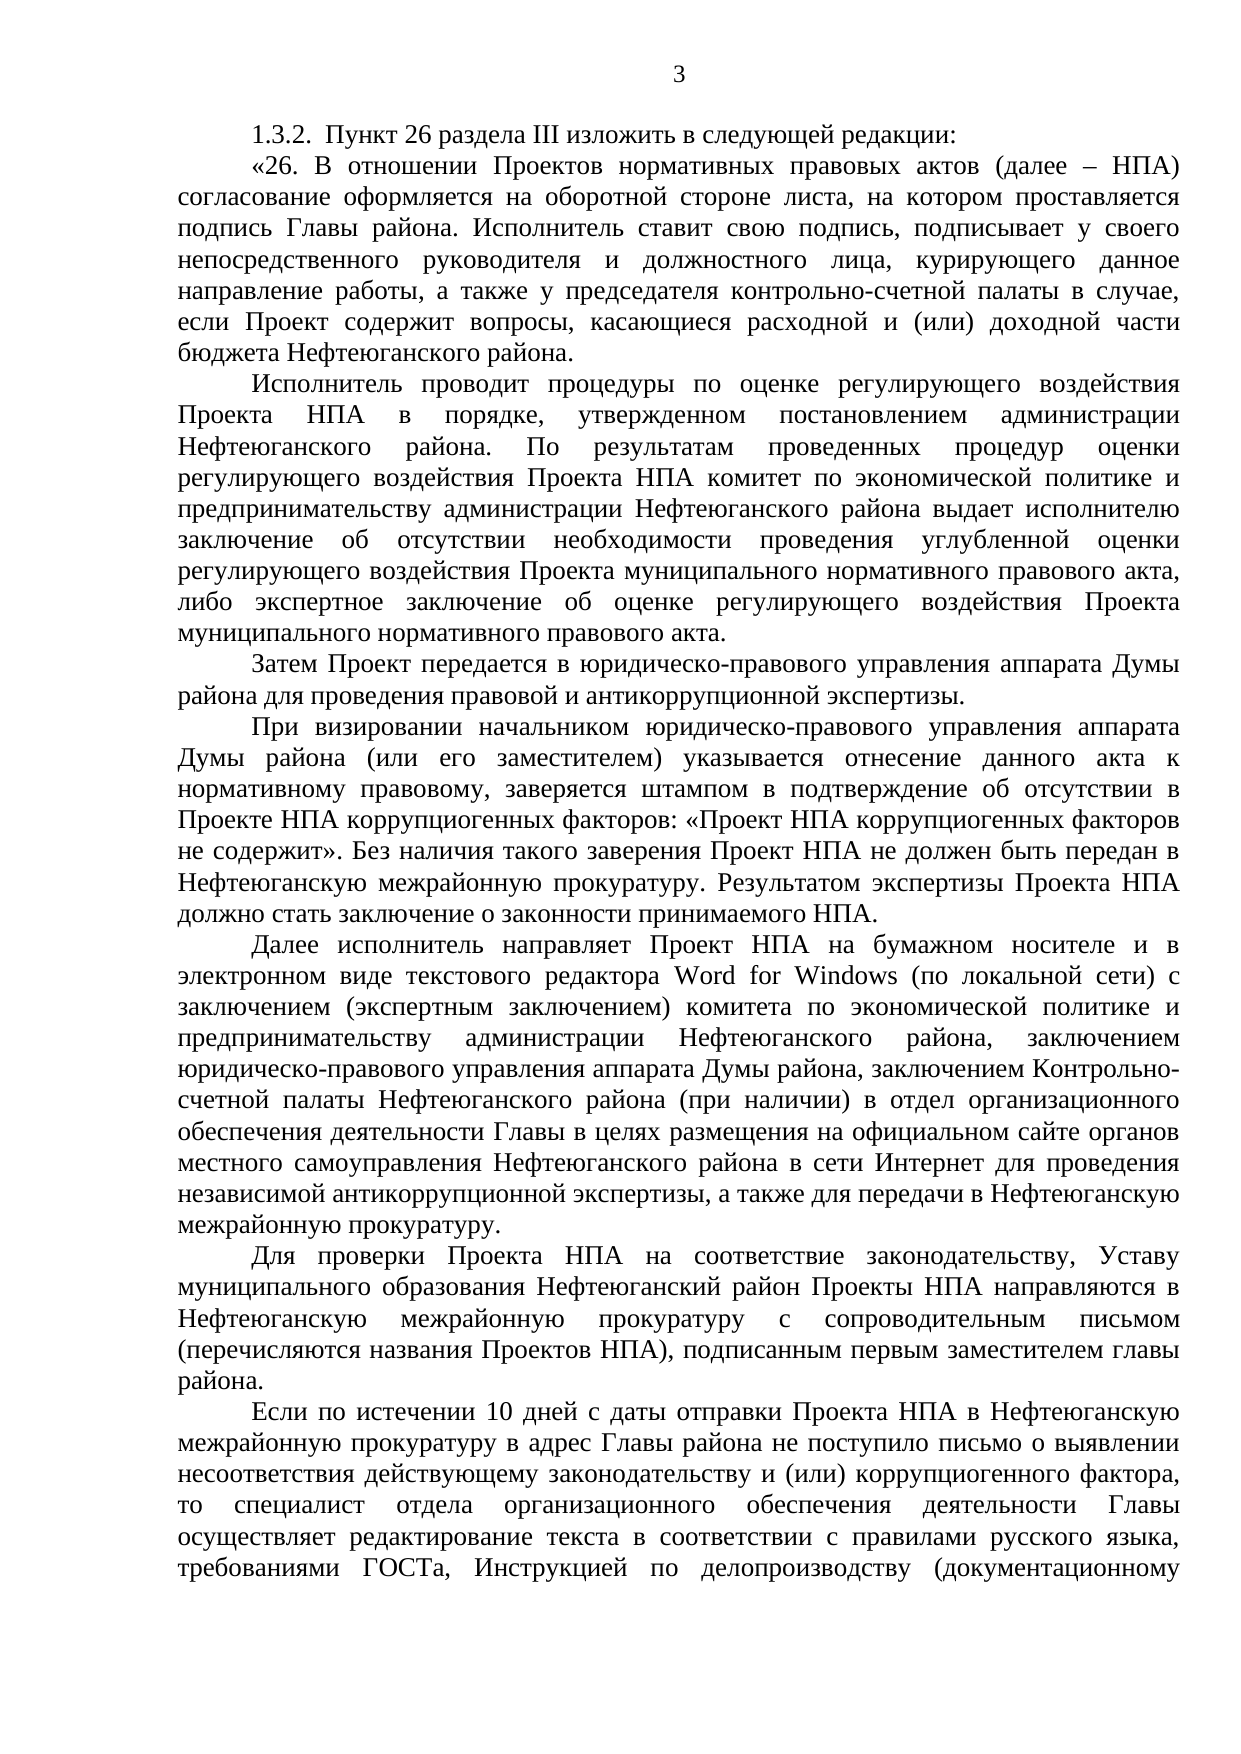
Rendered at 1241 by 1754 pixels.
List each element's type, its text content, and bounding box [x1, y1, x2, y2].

text «26. В отношении Проектов нормативных правовых актов (далее – НПА) согласование оформляется на оборотной стороне листа, на котором проставляется подпись Главы района. Исполнитель ставит свою подпись, подписывает у своего непосредственного руководителя и должностного лица, курирующего данное направление работы, а также у председателя контрольно-счетной палаты в случае, если Проект содержит вопросы, касающиеся расходной и (или) доходной части бюджета Нефтеюганского района. [177, 149, 1181, 367]
text Для проверки Проекта НПА на соответствие законодательству, Уставу муниципального образования Нефтеюганский район Проекты НПА направляются в Нефтеюганскую межрайонную прокуратуру с сопроводительным письмом (перечисляются названия Проектов НПА), подписанным первым заместителем главы района. [177, 1239, 1181, 1395]
text Далее исполнитель направляет Проект НПА на бумажном носителе и в электронном виде текстового редактора Word for Windows (по локальной сети) с заключением (экспертным заключением) комитета по экономической политике и предпринимательству администрации Нефтеюганского района, заключением юридическо-правового управления аппарата Думы района, заключением Контрольно-счетной палаты Нефтеюганского района (при наличии) в отдел организационного обеспечения деятельности Главы в целях размещения на официальном сайте органов местного самоуправления Нефтеюганского района в сети Интернет для проведения независимой антикоррупционной экспертизы, а также для передачи в Нефтеюганскую межрайонную прокуратуру. [177, 928, 1181, 1239]
text 1.3.2. Пункт 26 раздела III изложить в следующей редакции: [177, 118, 1181, 149]
text Исполнитель проводит процедуры по оценке регулирующего воздействия Проекта НПА в порядке, утвержденном постановлением администрации Нефтеюганского района. По результатам проведенных процедур оценки регулирующего воздействия Проекта НПА комитет по экономической политике и предпринимательству администрации Нефтеюганского района выдает исполнителю заключение об отсутствии необходимости проведения углубленной оценки регулирующего воздействия Проекта муниципального нормативного правового акта, либо экспертное заключение об оценке регулирующего воздействия Проекта муниципального нормативного правового акта. [177, 367, 1181, 648]
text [177, 1395, 1181, 1582]
text Затем Проект передается в юридическо-правового управления аппарата Думы района для проведения правовой и антикоррупционной экспертизы. [177, 648, 1181, 710]
text При визировании начальником юридическо-правового управления аппарата Думы района (или его заместителем) указывается отнесение данного акта к нормативному правовому, заверяется штампом в подтверждение об отсутствии в Проекте НПА коррупциогенных факторов: «Проект НПА коррупциогенных факторов не содержит». Без наличия такого заверения Проект НПА не должен быть передан в Нефтеюганскую межрайонную прокуратуру. Результатом экспертизы Проекта НПА должно стать заключение о законности принимаемого НПА. [177, 710, 1181, 928]
